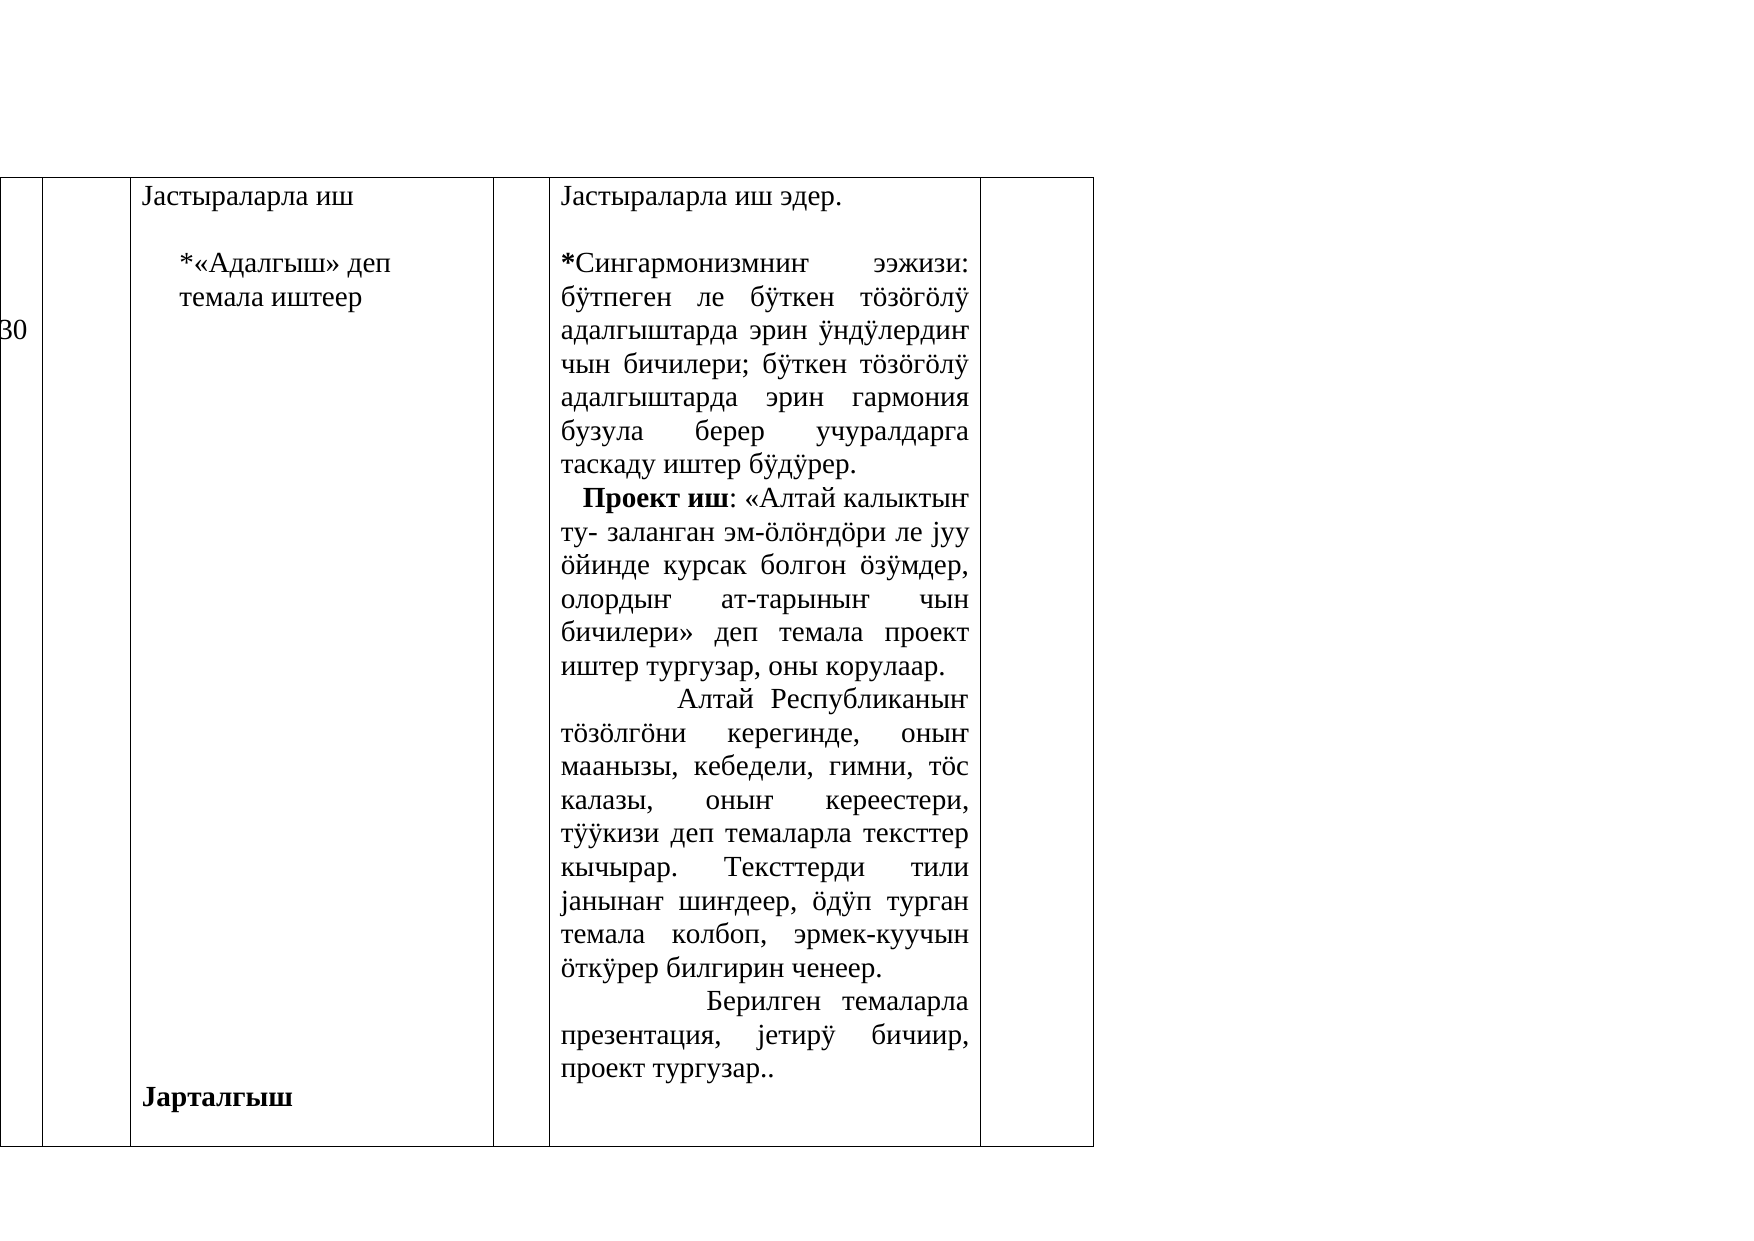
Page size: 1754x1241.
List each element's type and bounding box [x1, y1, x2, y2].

table_cell [43, 178, 130, 1146]
table_cell [981, 178, 1093, 1146]
table_cell [494, 178, 549, 1146]
table_cell [1, 178, 42, 1146]
table_cell [550, 178, 980, 1146]
table_cell [131, 178, 493, 1146]
